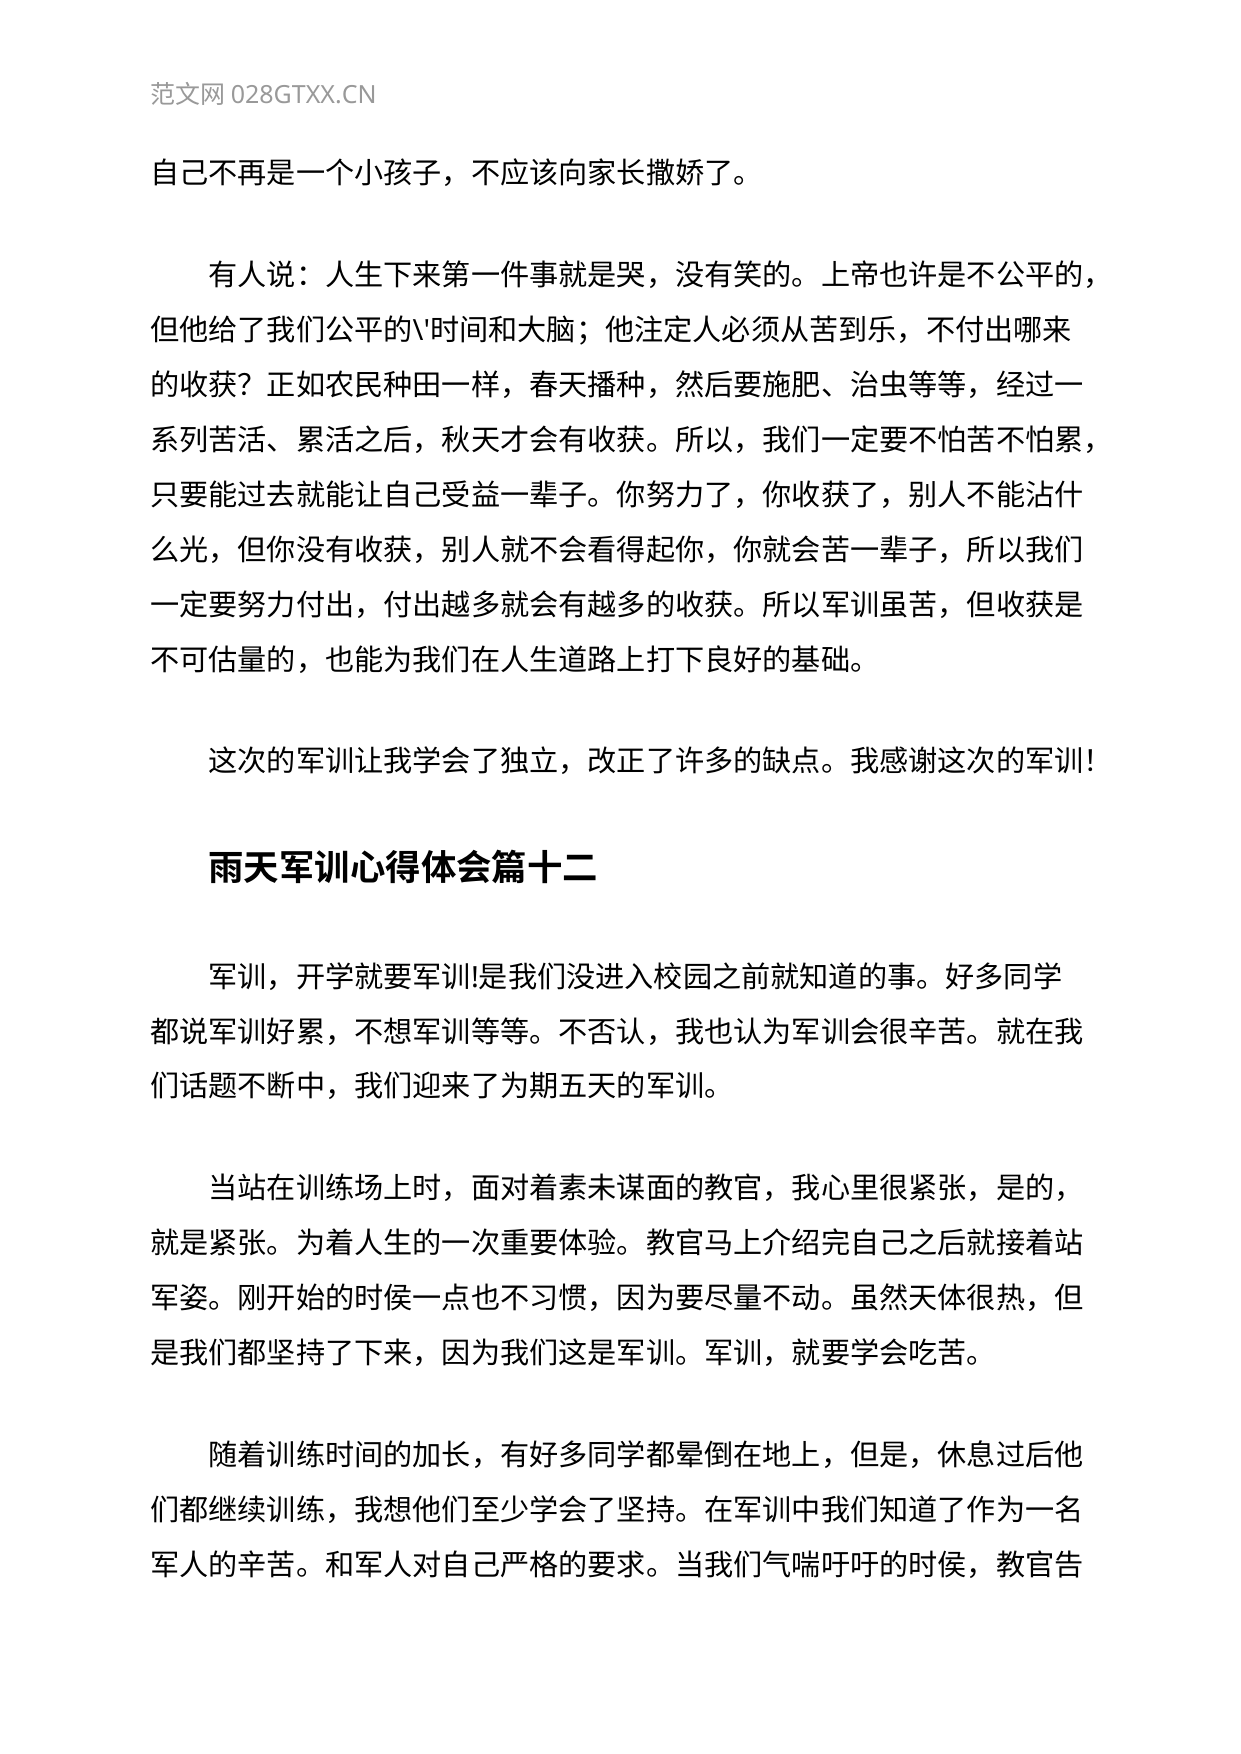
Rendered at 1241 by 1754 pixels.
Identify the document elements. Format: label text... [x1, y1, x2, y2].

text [150, 1431, 1090, 1583]
text 军训，开学就要军训!是我们没进入校园之前就知道的事。好多同学都说军训好累，不想军训等等。不否认，我也认为军训会很辛苦。就在我们话题不断中，我们迎来了为期五天的军训。 [150, 953, 1090, 1105]
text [150, 150, 1090, 192]
text 当站在训练场上时，面对着素未谋面的教官，我心里很紧张，是的，就是紧张。为着人生的一次重要体验。教官马上介绍完自己之后就接着站军姿。刚开始的时侯一点也不习惯，因为要尽量不动。虽然天体很热，但是我们都坚持了下来，因为我们这是军训。军训，就要学会吃苦。 [150, 1165, 1090, 1372]
text 有人说：人生下来第一件事就是哭，没有笑的。上帝也许是不公平的，但他给了我们公平的\'时间和大脑；他注定人必须从苦到乐，不付出哪来的收获？正如农民种田一样，春天播种，然后要施肥、治虫等等，经过一系列苦活、累活之后，秋天才会有收获。所以，我们一定要不怕苦不怕累，只要能过去就能让自己受益一辈子。你努力了，你收获了，别人不能沾什么光，但你没有收获，别人就不会看得起你，你就会苦一辈子，所以我们一定要努力付出，付出越多就会有越多的收获。所以军训虽苦，但收获是不可估量的，也能为我们在人生道路上打下良好的基础。 [150, 252, 1090, 678]
text 雨天军训心得体会篇十二 [150, 840, 1090, 891]
text 这次的军训让我学会了独立，改正了许多的缺点。我感谢这次的军训！ [150, 738, 1090, 780]
